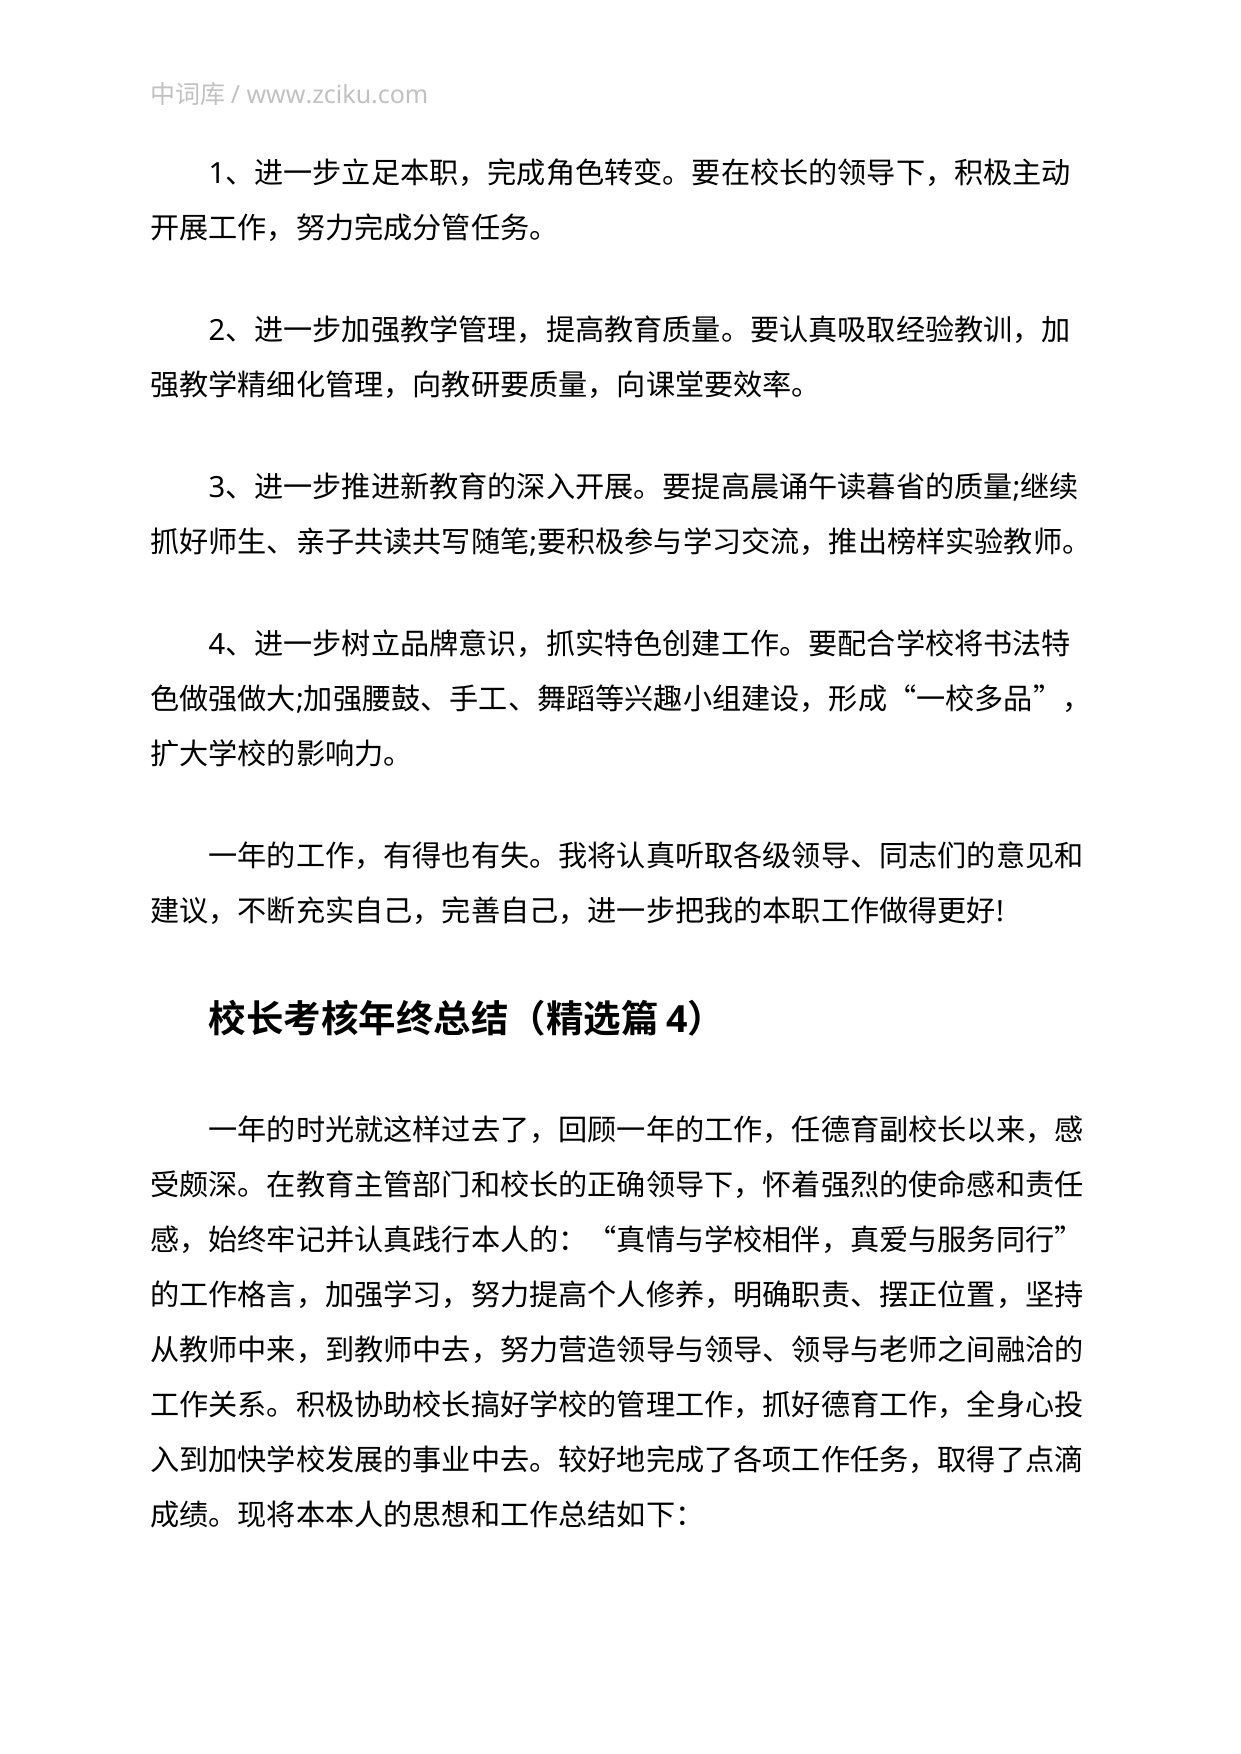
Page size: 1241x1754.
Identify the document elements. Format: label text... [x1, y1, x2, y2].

text 校长考核年终总结（精选篇4） [150, 989, 1090, 1044]
text 1、进一步立足本职，完成角色转变。要在校长的领导下，积极主动开展工作，努力完成分管任务。 [150, 150, 1090, 247]
text 4、进一步树立品牌意识，抓实特色创建工作。要配合学校将书法特色做强做大;加强腰鼓、手工、舞蹈等兴趣小组建设，形成“一校多品”，扩大学校的影响力。 [150, 621, 1090, 773]
text 一年的工作，有得也有失。我将认真听取各级领导、同志们的意见和建议，不断充实自己，完善自己，进一步把我的本职工作做得更好! [150, 832, 1090, 929]
text 2、进一步加强教学管理，提高教育质量。要认真吸取经验教训，加强教学精细化管理，向教研要质量，向课堂要效率。 [150, 307, 1090, 404]
text 3、进一步推进新教育的深入开展。要提高晨诵午读暮省的质量;继续抓好师生、亲子共读共写随笔;要积极参与学习交流，推出榜样实验教师。 [150, 463, 1090, 561]
text 一年的时光就这样过去了，回顾一年的工作，任德育副校长以来，感受颇深。在教育主管部门和校长的正确领导下，怀着强烈的使命感和责任感，始终牢记并认真践行本人的：“真情与学校相伴，真爱与服务同行”的工作格言，加强学习，努力提高个人修养，明确职责、摆正位置，坚持从教师中来，到教师中去，努力营造领导与领导、领导与老师之间融洽的工作关系。积极协助校长搞好学校的管理工作，抓好德育工作，全身心投入到加快学校发展的事业中去。较好地完成了各项工作任务，取得了点滴成绩。现将本本人的思想和工作总结如下： [150, 1107, 1090, 1533]
